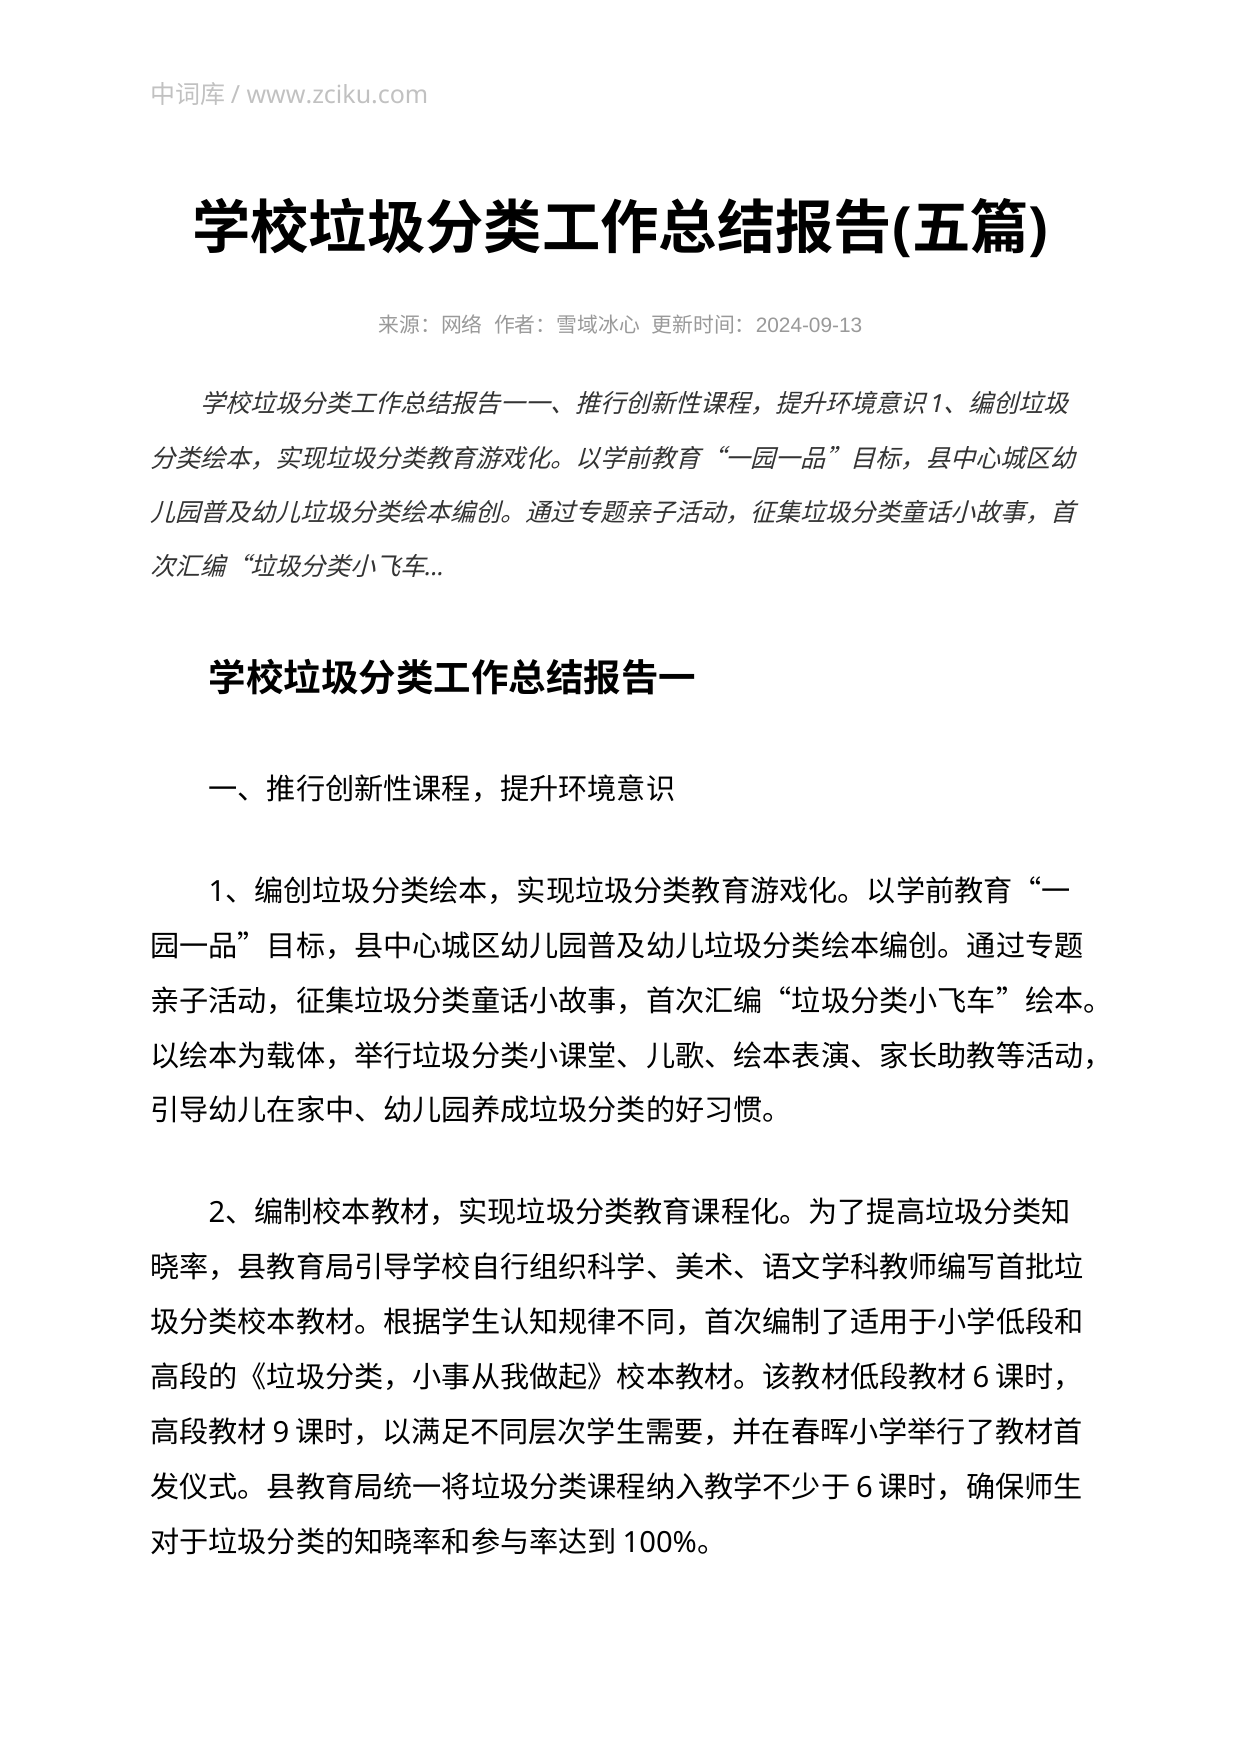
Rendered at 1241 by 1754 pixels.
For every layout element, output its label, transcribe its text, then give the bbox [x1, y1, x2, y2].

text 来源：网络 作者：雪域冰心 更新时间：2024-09-13 [150, 313, 1090, 337]
subtitle 学校垃圾分类工作总结报告(五篇) [150, 181, 1090, 266]
text 2、编制校本教材，实现垃圾分类教育课程化。为了提高垃圾分类知晓率，县教育局引导学校自行组织科学、美术、语文学科教师编写首批垃圾分类校本教材。根据学生认知规律不同，首次编制了适用于小学低段和高段的《垃圾分类，小事从我做起》校本教材。该教材低段教材6课时，高段教材9课时，以满足不同层次学生需要，并在春晖小学举行了教材首发仪式。县教育局统一将垃圾分类课程纳入教学不少于6课时，确保师生对于垃圾分类的知晓率和参与率达到100%。 [150, 1189, 1090, 1561]
text 学校垃圾分类工作总结报告一 [150, 648, 1090, 702]
text 学校垃圾分类工作总结报告一一、推行创新性课程，提升环境意识1、编创垃圾分类绘本，实现垃圾分类教育游戏化。以学前教育“一园一品”目标，县中心城区幼儿园普及幼儿垃圾分类绘本编创。通过专题亲子活动，征集垃圾分类童话小故事，首次汇编“垃圾分类小飞车... [150, 384, 1090, 583]
text 一、推行创新性课程，提升环境意识 [150, 766, 1090, 808]
text 1、编创垃圾分类绘本，实现垃圾分类教育游戏化。以学前教育“一园一品”目标，县中心城区幼儿园普及幼儿垃圾分类绘本编创。通过专题亲子活动，征集垃圾分类童话小故事，首次汇编“垃圾分类小飞车”绘本。以绘本为载体，举行垃圾分类小课堂、儿歌、绘本表演、家长助教等活动，引导幼儿在家中、幼儿园养成垃圾分类的好习惯。 [150, 867, 1090, 1129]
